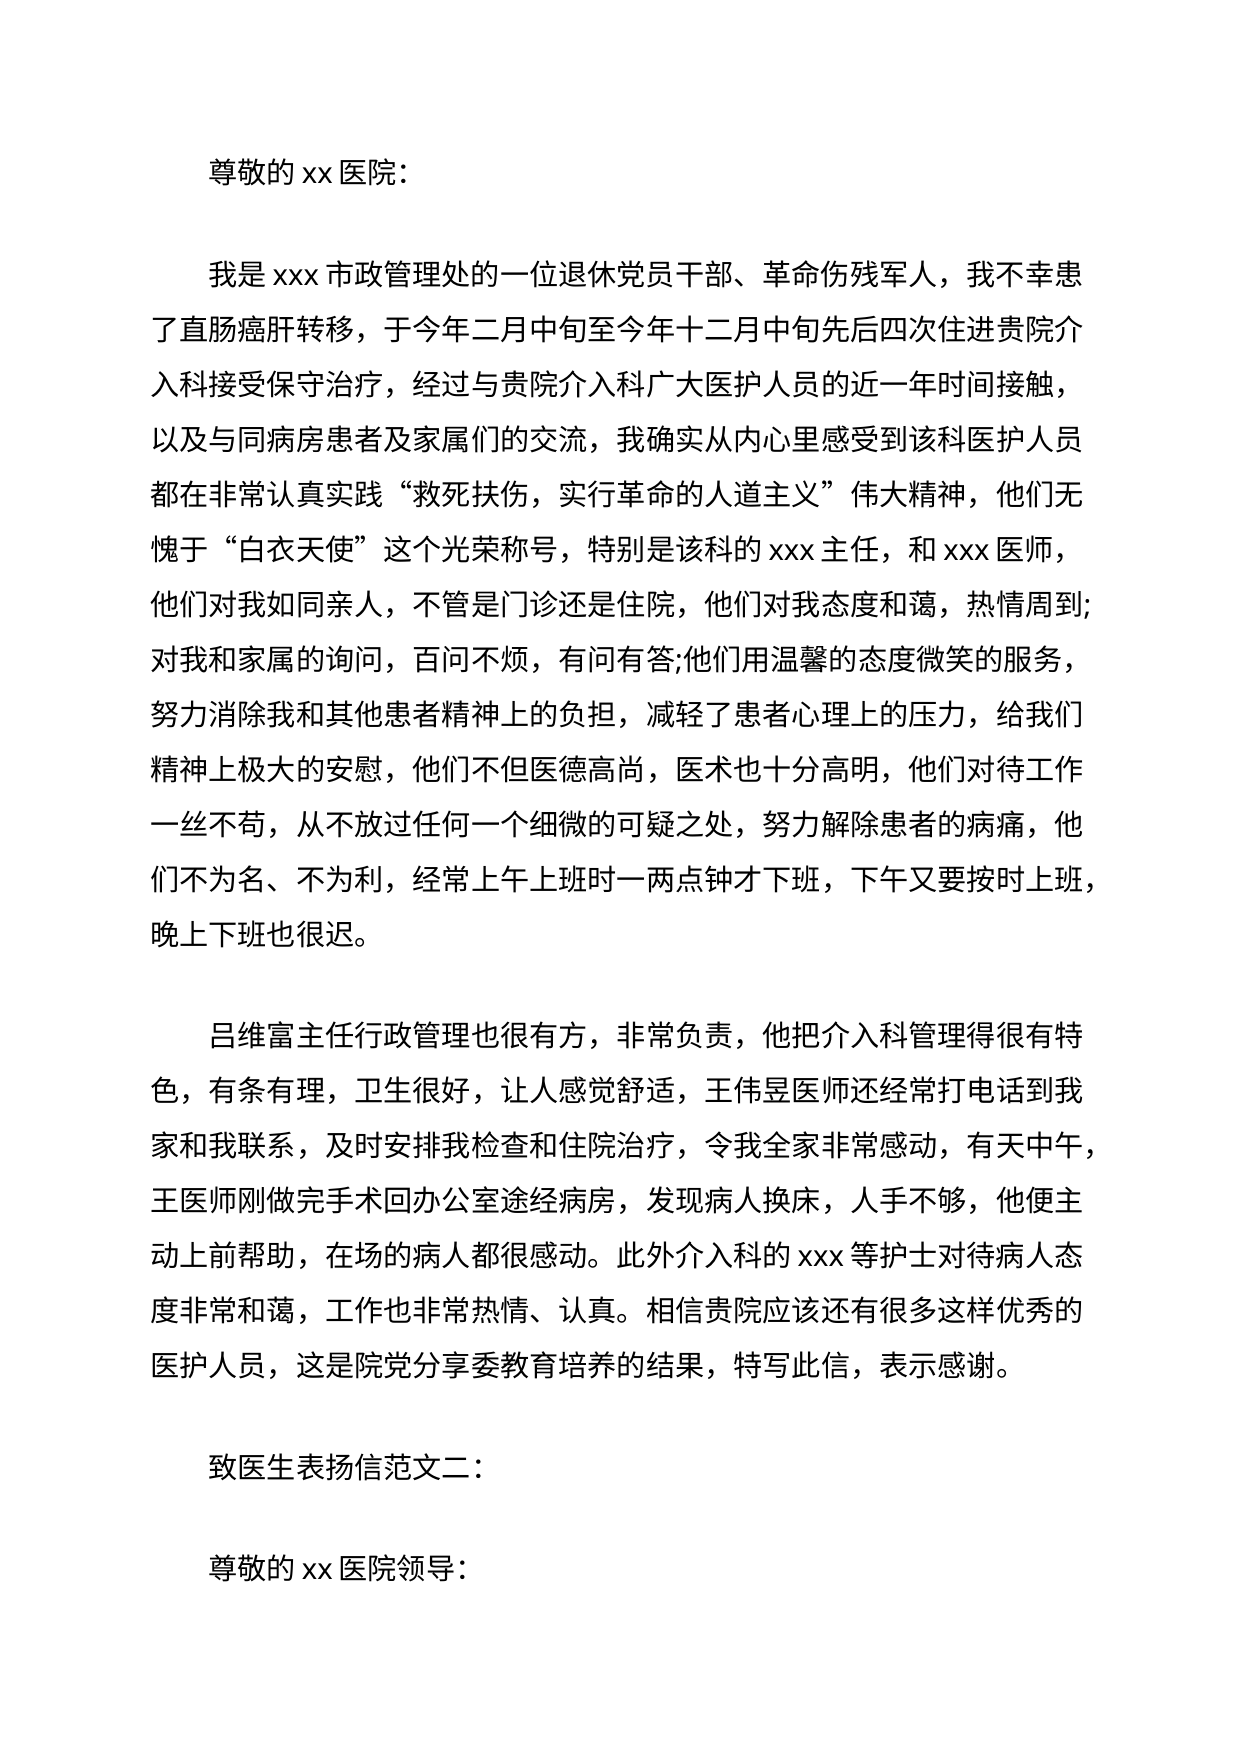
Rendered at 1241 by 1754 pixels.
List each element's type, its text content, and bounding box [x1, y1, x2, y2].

text 尊敬的xx医院领导： [150, 1546, 1090, 1588]
text 尊敬的xx医院： [150, 150, 1090, 192]
text 吕维富主任行政管理也很有方，非常负责，他把介入科管理得很有特色，有条有理，卫生很好，让人感觉舒适，王伟昱医师还经常打电话到我家和我联系，及时安排我检查和住院治疗，令我全家非常感动，有天中午，王医师刚做完手术回办公室途经病房，发现病人换床，人手不够，他便主动上前帮助，在场的病人都很感动。此外介入科的xxx等护士对待病人态度非常和蔼，工作也非常热情、认真。相信贵院应该还有很多这样优秀的医护人员，这是院党分享委教育培养的结果，特写此信，表示感谢。 [150, 1013, 1090, 1385]
text 我是xxx市政管理处的一位退休党员干部、革命伤残军人，我不幸患了直肠癌肝转移，于今年二月中旬至今年十二月中旬先后四次住进贵院介入科接受保守治疗，经过与贵院介入科广大医护人员的近一年时间接触，以及与同病房患者及家属们的交流，我确实从内心里感受到该科医护人员都在非常认真实践“救死扶伤，实行革命的人道主义”伟大精神，他们无愧于“白衣天使”这个光荣称号，特别是该科的xxx主任，和xxx医师，他们对我如同亲人，不管是门诊还是住院，他们对我态度和蔼，热情周到;对我和家属的询问，百问不烦，有问有答;他们用温馨的态度微笑的服务，努力消除我和其他患者精神上的负担，减轻了患者心理上的压力，给我们精神上极大的安慰，他们不但医德高尚，医术也十分高明，他们对待工作一丝不苟，从不放过任何一个细微的可疑之处，努力解除患者的病痛，他们不为名、不为利，经常上午上班时一两点钟才下班，下午又要按时上班，晚上下班也很迟。 [150, 252, 1090, 953]
text 致医生表扬信范文二： [150, 1444, 1090, 1486]
